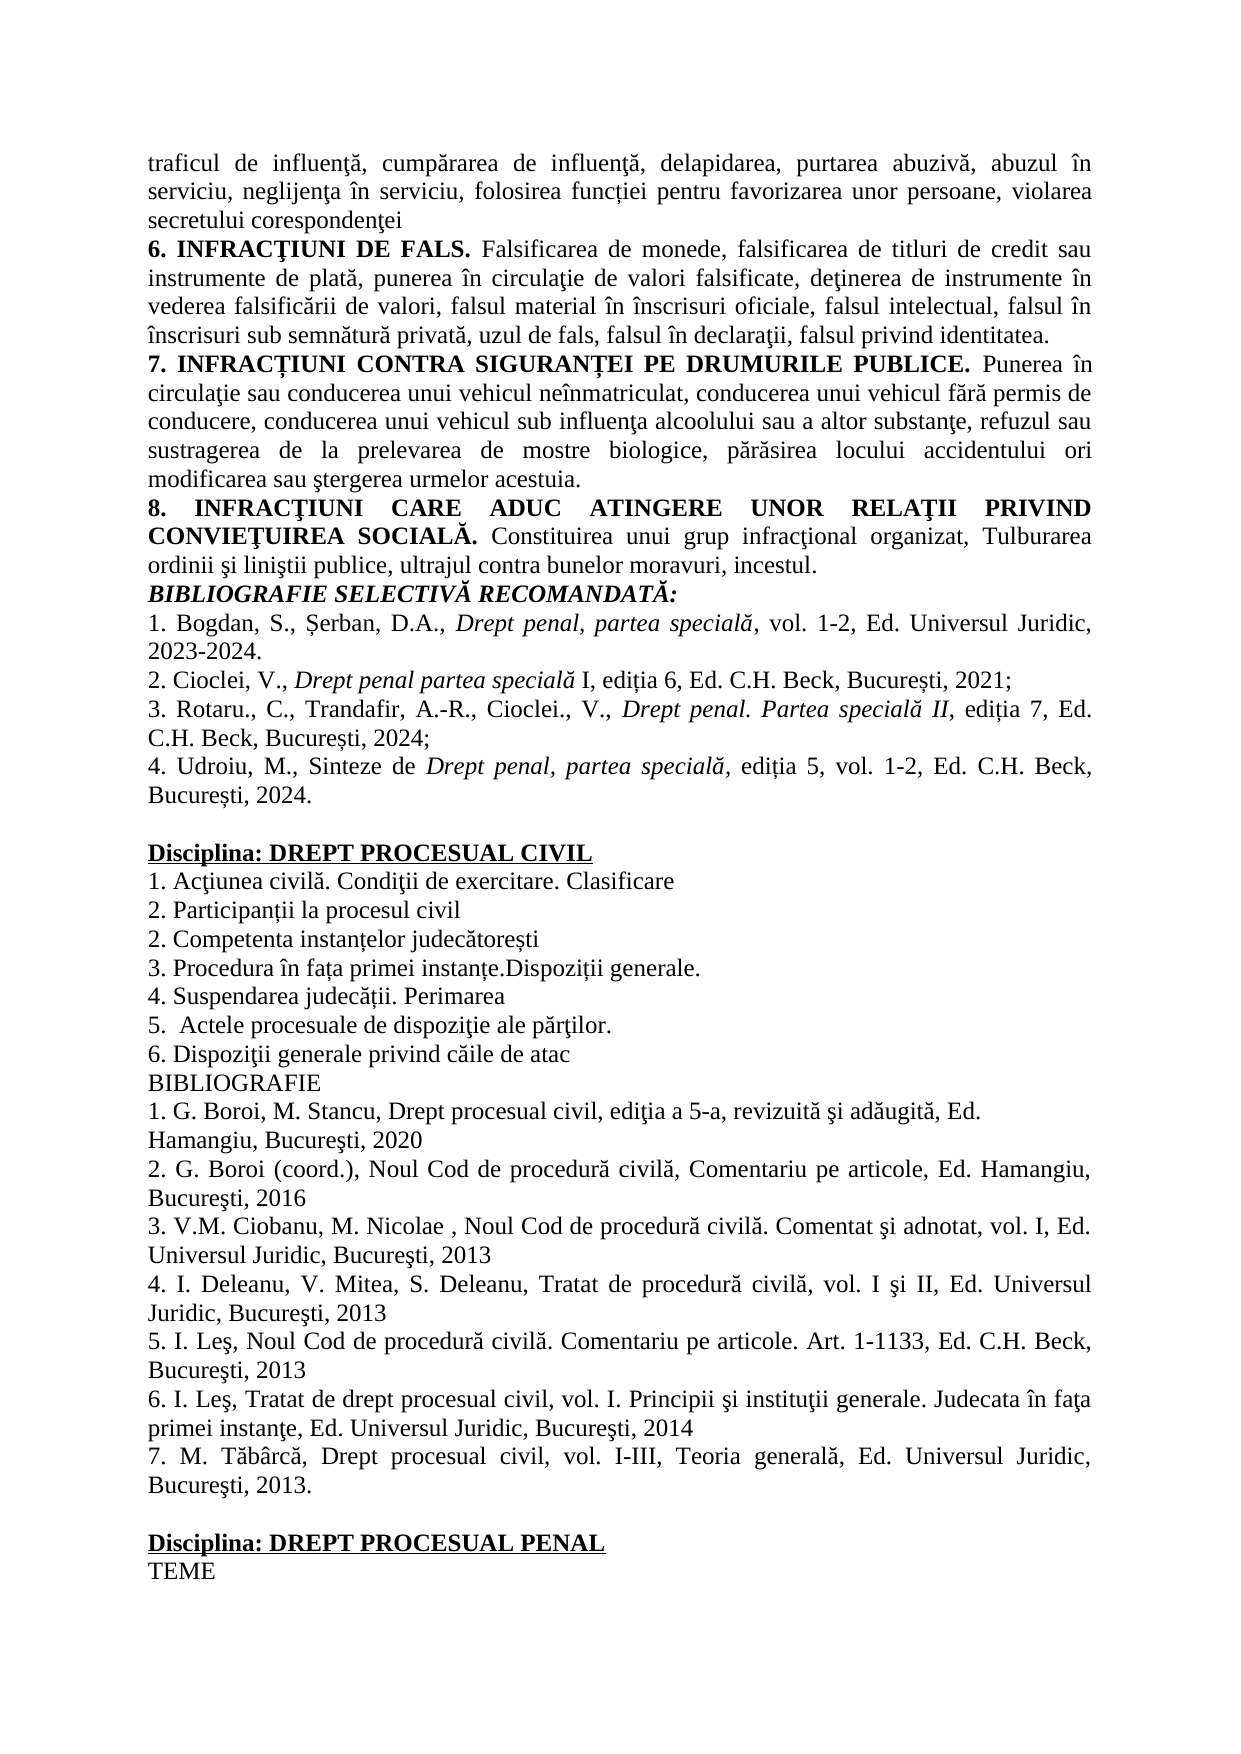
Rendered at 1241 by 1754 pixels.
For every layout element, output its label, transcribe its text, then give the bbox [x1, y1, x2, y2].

text 1. G. Boroi, M. Stancu, Drept procesual civil, ediţia a 5-a, revizuită şi adăugită, Ed. Hamangiu, Bucureşti, 2020 [148, 1096, 1093, 1154]
text Disciplina: DREPT PROCESUAL CIVIL [148, 838, 1093, 866]
text 6. Dispoziţii generale privind căile de atac [148, 1039, 1093, 1068]
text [148, 148, 1093, 234]
text 4. I. Deleanu, V. Mitea, S. Deleanu, Tratat de procedură civilă, vol. I şi II, Ed. Universul Juridic, Bucureşti, 2013 [148, 1269, 1093, 1326]
text Disciplina: DREPT PROCESUAL PENAL [148, 1528, 1093, 1556]
text 5. Actele procesuale de dispoziţie ale părţilor. [148, 1010, 1093, 1039]
text 3. V.M. Ciobanu, M. Nicolae , Noul Cod de procedură civilă. Comentat şi adnotat, vol. I, Ed. Universul Juridic, Bucureşti, 2013 [148, 1211, 1093, 1269]
text 1. Acţiunea civilă. Condiţii de exercitare. Clasificare [148, 866, 1093, 895]
text 6. INFRACŢIUNI DE FALS. Falsificarea de monede, falsificarea de titluri de credit sau instrumente de plată, punerea în circulaţie de valori falsificate, deţinerea de instrumente în vederea falsificării de valori, falsul material în înscrisuri oficiale, falsul intelectual, falsul în înscrisuri sub semnătură privată, uzul de fals, falsul în declaraţii, falsul privind identitatea. [148, 234, 1093, 349]
text BIBLIOGRAFIE [148, 1068, 1093, 1096]
text 3. Rotaru., C., Trandafir, A.-R., Cioclei., V., Drept penal. Partea specială II, ediția 7, Ed. C.H. Beck, București, 2024; [148, 694, 1093, 751]
text BIBLIOGRAFIE SELECTIVĂ RECOMANDATĂ: [148, 579, 1093, 608]
text 7. M. Tăbârcă, Drept procesual civil, vol. I-III, Teoria generală, Ed. Universul Juridic, Bucureşti, 2013. [148, 1441, 1093, 1499]
text 8. INFRACŢIUNI CARE ADUC ATINGERE UNOR RELAŢII PRIVIND CONVIEŢUIREA SOCIALĂ. Constituirea unui grup infracţional organizat, Tulburarea ordinii şi liniştii publice, ultrajul contra bunelor moravuri, incestul. [148, 493, 1093, 579]
text 2. Competenta instanțelor judecătorești [148, 924, 1093, 953]
text 4. Suspendarea judecății. Perimarea [148, 981, 1093, 1010]
text 5. I. Leş, Noul Cod de procedură civilă. Comentariu pe articole. Art. 1-1133, Ed. C.H. Beck, Bucureşti, 2013 [148, 1326, 1093, 1384]
text 3. Procedura în fața primei instanțe.Dispoziții generale. [148, 953, 1093, 981]
text 1. Bogdan, S., Șerban, D.A., Drept penal, partea specială, vol. 1-2, Ed. Universul Juridic, 2023-2024. [148, 608, 1093, 665]
text 4. Udroiu, M., Sinteze de Drept penal, partea specială, ediția 5, vol. 1-2, Ed. C.H. Beck, București, 2024. [148, 751, 1093, 809]
text 6. I. Leş, Tratat de drept procesual civil, vol. I. Principii şi instituţii generale. Judecata în faţa primei instanţe, Ed. Universul Juridic, Bucureşti, 2014 [148, 1384, 1093, 1441]
text 2. Cioclei, V., Drept penal partea specială I, ediția 6, Ed. C.H. Beck, București, 2021; [148, 665, 1093, 694]
text TEME [148, 1556, 1093, 1585]
text 2. Participanții la procesul civil [148, 895, 1093, 924]
text 2. G. Boroi (coord.), Noul Cod de procedură civilă, Comentariu pe articole, Ed. Hamangiu, Bucureşti, 2016 [148, 1154, 1093, 1211]
text 7. INFRACȚIUNI CONTRA SIGURANȚEI PE DRUMURILE PUBLICE. Punerea în circulaţie sau conducerea unui vehicul neînmatriculat, conducerea unui vehicul fără permis de conducere, conducerea unui vehicul sub influenţa alcoolului sau a altor substanţe, refuzul sau sustragerea de la prelevarea de mostre biologice, părăsirea locului accidentului ori modificarea sau ştergerea urmelor acestuia. [148, 349, 1093, 493]
